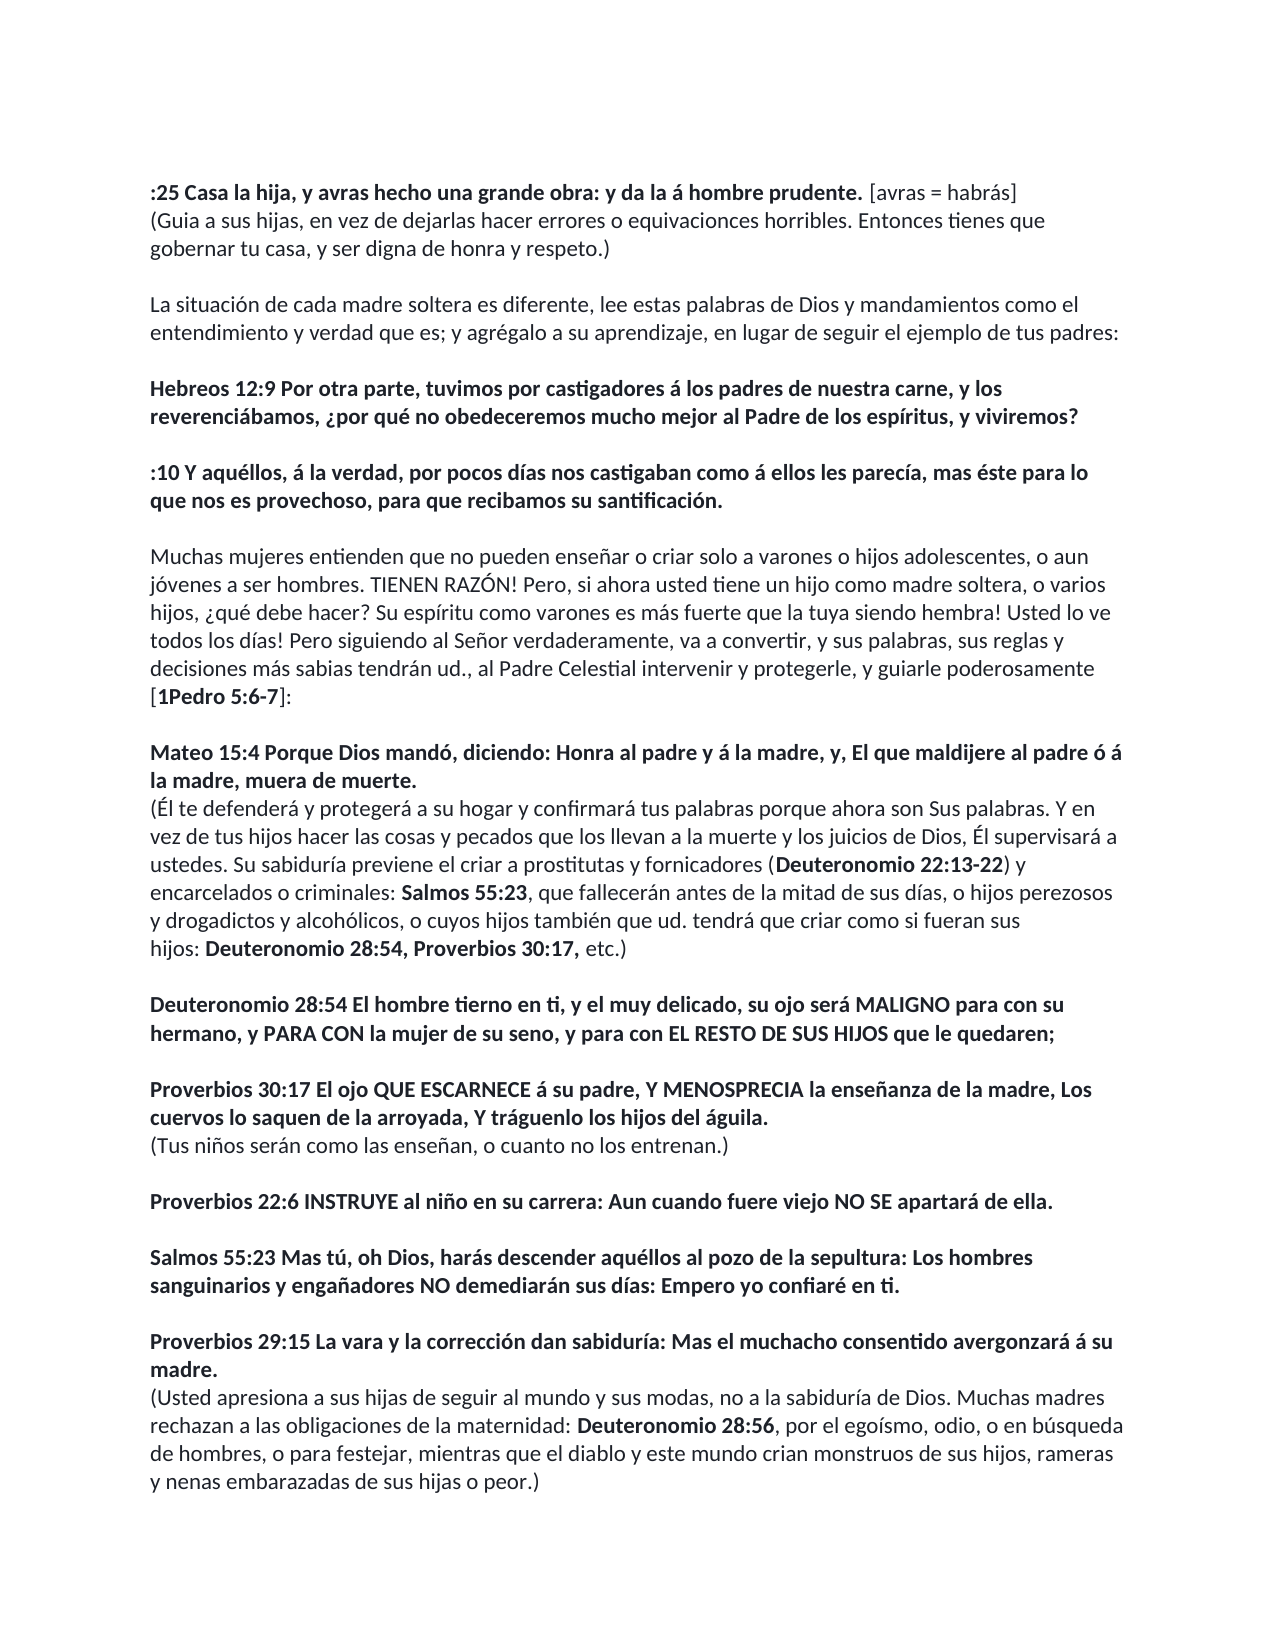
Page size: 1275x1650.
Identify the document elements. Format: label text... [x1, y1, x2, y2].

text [150, 150, 1125, 346]
text Deuteronomio 28:54 El hombre tierno en ti, y el muy delicado, su ojo será MALIGNO para con su hermano, y PARA CON la mujer de su seno, y para con EL RESTO DE SUS HIJOS que le quedaren; [150, 991, 1125, 1047]
text Hebreos 12:9 Por otra parte, tuvimos por castigadores á los padres de nuestra carne, y los reverenciábamos, ¿por qué no obedeceremos mucho mejor al Padre de los espíritus, y viviremos? :10 Y aquéllos, á la verdad, por pocos días nos castigaban como á ellos les parecía, mas éste para lo que nos es provechoso, para que recibamos su santificación. Muchas mujeres entienden que no pueden enseñar o criar solo a varones o hijos adolescentes, o aun jóvenes a ser hombres. TIENEN RAZÓN! Pero, si ahora usted tiene un hijo como madre soltera, o varios hijos, ¿qué debe hacer? Su espíritu como varones es más fuerte que la tuya siendo hembra! Usted lo ve todos los días! Pero siguiendo al Señor verdaderamente, va a convertir, y sus palabras, sus reglas y decisiones más sabias tendrán ud., al Padre Celestial intervenir y protegerle, y guiarle poderosamente [1Pedro 5:6-7]: Mateo 15:4 Porque Dios mandó, diciendo: Honra al padre y á la madre, y, El que maldijere al padre ó á la madre, muera de muerte. (Él te defenderá y protegerá a su hogar y confirmará tus palabras porque ahora son Sus palabras. Y en vez de tus hijos hacer las cosas y pecados que los llevan a la muerte y los juicios de Dios, Él supervisará a ustedes. Su sabiduría previene el criar a prostitutas y fornicadores (Deuteronomio 22:13-22) y encarcelados o criminales: Salmos 55:23, que fallecerán antes de la mitad de sus días, o hijos perezosos y drogadictos y alcohólicos, o cuyos hijos también que ud. tendrá que criar como si fueran sus hijos: Deuteronomio 28:54, Proverbios 30:17, etc.) [150, 374, 1125, 963]
text (Tus niños serán como las enseñan, o cuanto no los entrenan.) [150, 1131, 1125, 1159]
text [150, 1187, 1125, 1495]
text Proverbios 30:17 El ojo QUE ESCARNECE á su padre, Y MENOSPRECIA la enseñanza de la madre, Los cuervos lo saquen de la arroyada, Y tráguenlo los hijos del águila. [150, 1075, 1125, 1131]
